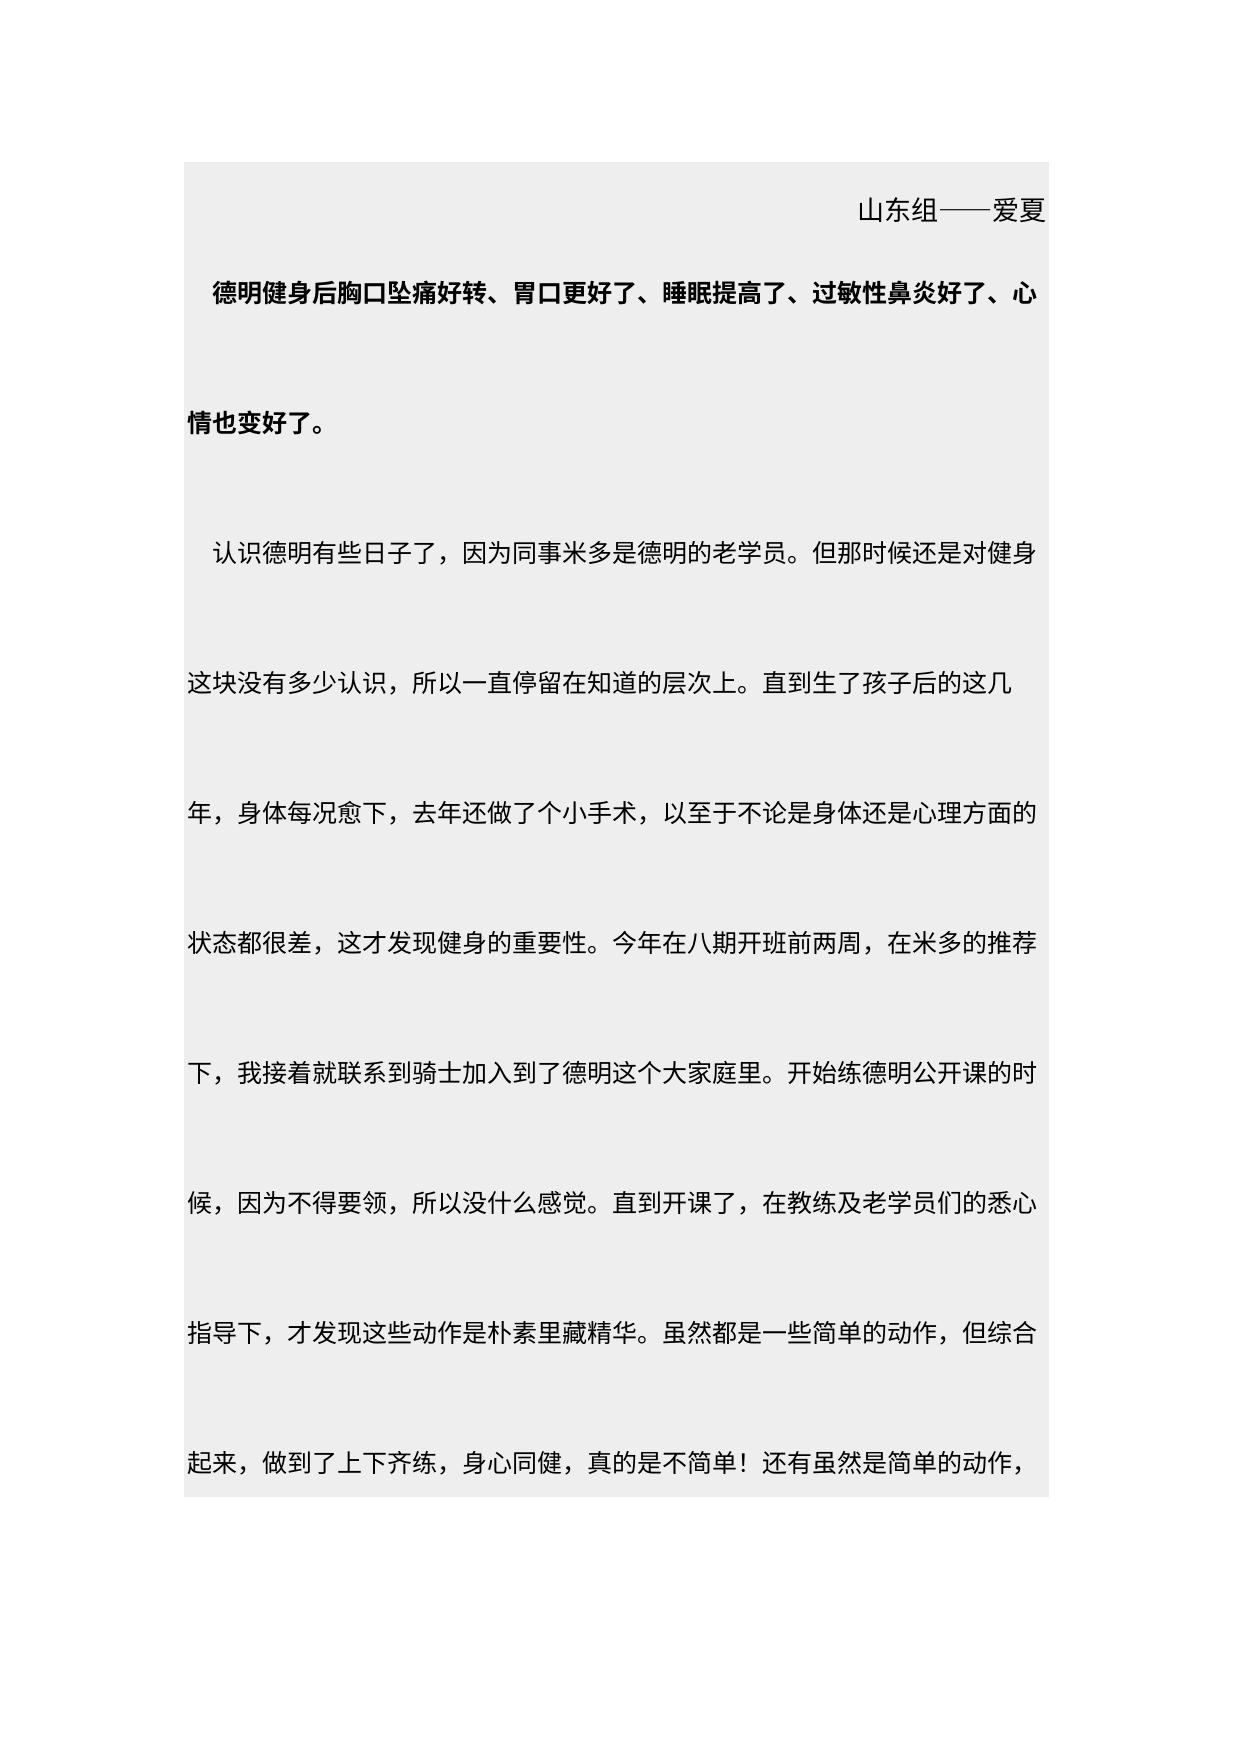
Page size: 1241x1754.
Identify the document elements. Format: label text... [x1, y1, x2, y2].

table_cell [184, 256, 1049, 1497]
table_header 山东组——爱夏 [184, 162, 1049, 256]
